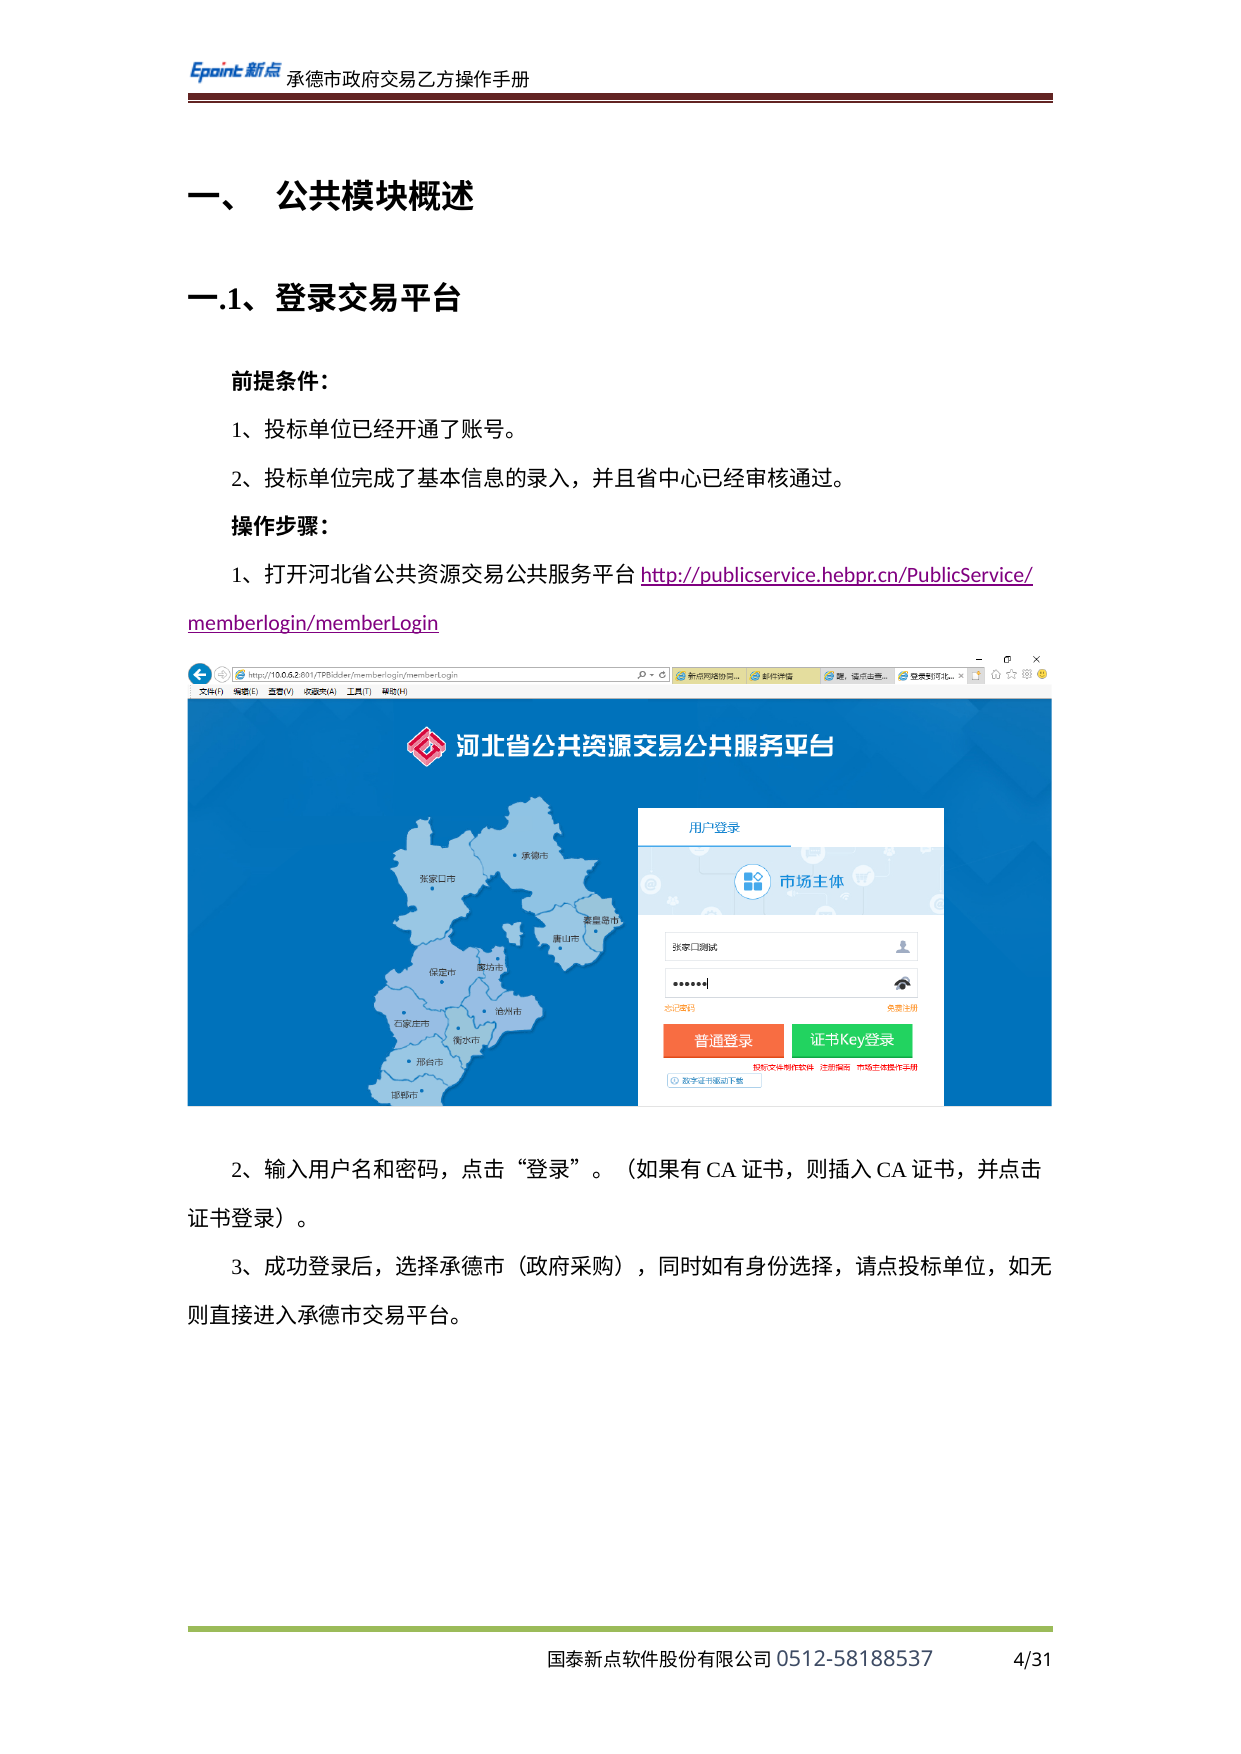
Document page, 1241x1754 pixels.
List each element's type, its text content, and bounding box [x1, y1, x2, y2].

list 登录交易平台 [187, 263, 1053, 328]
text 1、投标单位已经开通了账号。 [187, 412, 1053, 444]
picture [187, 47, 287, 86]
text 2、输入用户名和密码，点击“登录”。（如果有CA证书，则插入CA证书，并点击证书登录）。 [187, 1152, 1053, 1233]
text 前提条件： [187, 364, 1053, 396]
picture [187, 651, 1052, 1107]
list 公共模块概述 [187, 162, 1053, 227]
text 2、投标单位完成了基本信息的录入，并且省中心已经审核通过。 [187, 460, 1053, 493]
text 操作步骤： [187, 509, 1053, 541]
text 1、打开河北省公共资源交易公共服务平台http://publicservice.hebpr.cn/PublicService/memberlogin/memberLogin [187, 557, 1053, 638]
text 3、成功登录后，选择承德市（政府采购），同时如有身份选择，请点投标单位，如无则直接进入承德市交易平台。 [187, 1249, 1053, 1330]
